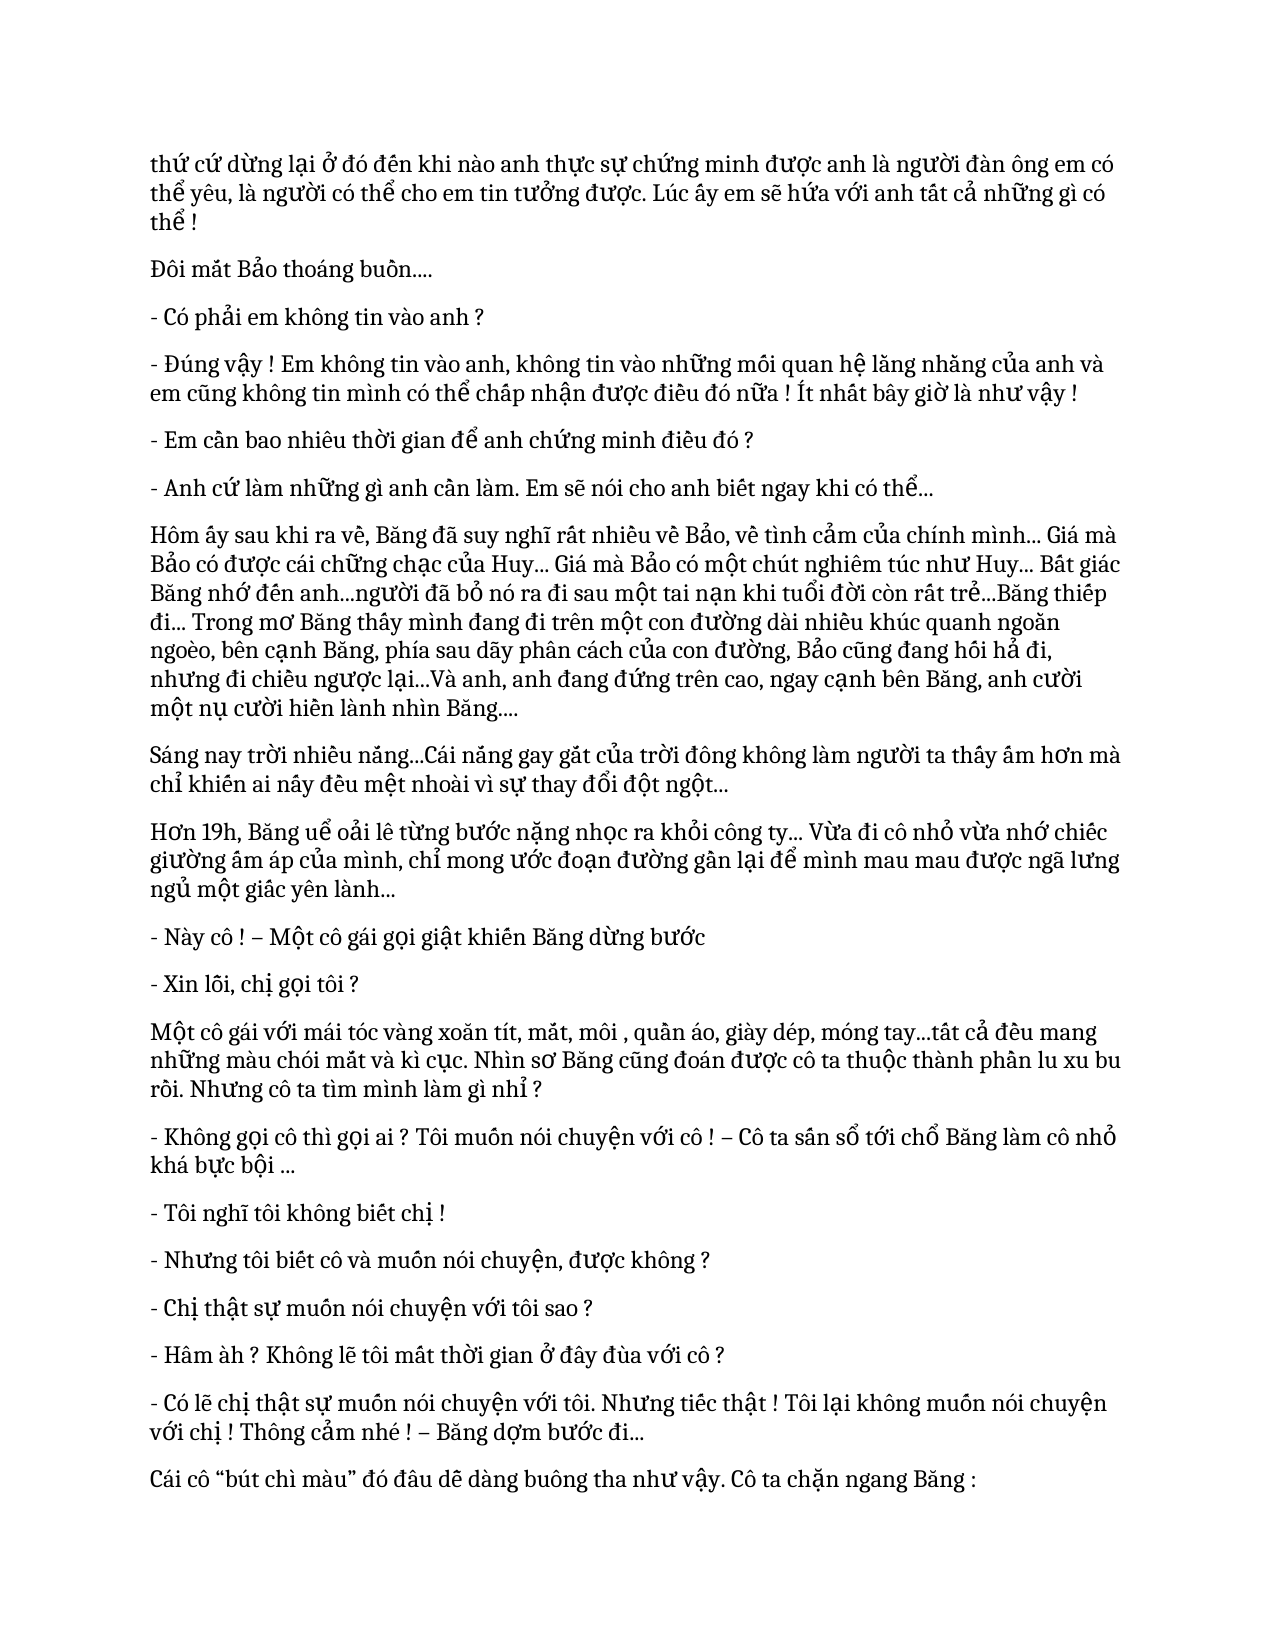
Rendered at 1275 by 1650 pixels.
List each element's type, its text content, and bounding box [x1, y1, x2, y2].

text - Hâm àh ? Không lẽ tôi mất thời gian ở đây đùa với cô ? [150, 1341, 1125, 1370]
text - Em cần bao nhiêu thời gian để anh chứng minh điều đó ? [150, 426, 1125, 455]
text - Tôi nghĩ tôi không biết chị ! [150, 1199, 1125, 1227]
text - Xin lỗi, chị gọi tôi ? [150, 970, 1125, 999]
text - Nhưng tôi biết cô và muốn nói chuyện, được không ? [150, 1246, 1125, 1275]
text - Có lẽ chị thật sự muốn nói chuyện với tôi. Nhưng tiếc thật ! Tôi lại không muốn nói chuyện với chị ! Thông cảm nhé ! – Băng dợm bước đi... [150, 1389, 1125, 1446]
text Một cô gái với mái tóc vàng xoăn tít, mắt, môi , quần áo, giày dép, móng tay...tất cả đều mang những màu chói mắt và kì cục. Nhìn sơ Băng cũng đoán được cô ta thuộc thành phần lu xu bu rồi. Nhưng cô ta tìm mình làm gì nhỉ ? [150, 1017, 1125, 1104]
text Đôi mắt Bảo thoáng buồn.... [150, 255, 1125, 284]
text Hơn 19h, Băng uể oải lê từng bước nặng nhọc ra khỏi công ty... Vừa đi cô nhỏ vừa nhớ chiếc giường ấm áp của mình, chỉ mong ước đoạn đường gần lại để mình mau mau được ngã lưng ngủ một giấc yên lành... [150, 817, 1125, 904]
text Cái cô “bút chì màu” đó đâu dễ dàng buông tha như vậy. Cô ta chặn ngang Băng : [150, 1465, 1125, 1494]
text - Anh cứ làm những gì anh cần làm. Em sẽ nói cho anh biết ngay khi có thể... [150, 474, 1125, 502]
text - Không gọi cô thì gọi ai ? Tôi muốn nói chuyện với cô ! – Cô ta sấn sổ tới chổ Băng làm cô nhỏ khá bực bội ... [150, 1122, 1125, 1180]
text Hôm ấy sau khi ra về, Băng đã suy nghĩ rất nhiều về Bảo, về tình cảm của chính mình... Giá mà Bảo có được cái chững chạc của Huy... Giá mà Bảo có một chút nghiêm túc như Huy... Bất giác Băng nhớ đến anh...người đã bỏ nó ra đi sau một tai nạn khi tuổi đời còn rất trẻ...Băng thiếp đi... Trong mơ Băng thấy mình đang đi trên một con đường dài nhiều khúc quanh ngoằn ngoèo, bên cạnh Băng, phía sau dãy phân cách của con đường, Bảo cũng đang hối hả đi, nhưng đi chiều ngược lại...Và anh, anh đang đứng trên cao, ngay cạnh bên Băng, anh cười một nụ cười hiền lành nhìn Băng.... [150, 521, 1125, 722]
text Sáng nay trời nhiều nắng...Cái nắng gay gắt của trời đông không làm người ta thấy ấm hơn mà chỉ khiến ai nấy đều mệt nhoài vì sự thay đổi đột ngột... [150, 741, 1125, 799]
text - Đúng vậy ! Em không tin vào anh, không tin vào những mối quan hệ lằng nhằng của anh và em cũng không tin mình có thể chấp nhận được điều đó nữa ! Ít nhất bây giờ là như vậy ! [150, 350, 1125, 407]
text - Có phải em không tin vào anh ? [150, 302, 1125, 331]
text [150, 150, 1125, 236]
text - Này cô ! – Một cô gái gọi giật khiến Băng dừng bước [150, 922, 1125, 951]
text - Chị thật sự muốn nói chuyện với tôi sao ? [150, 1294, 1125, 1322]
